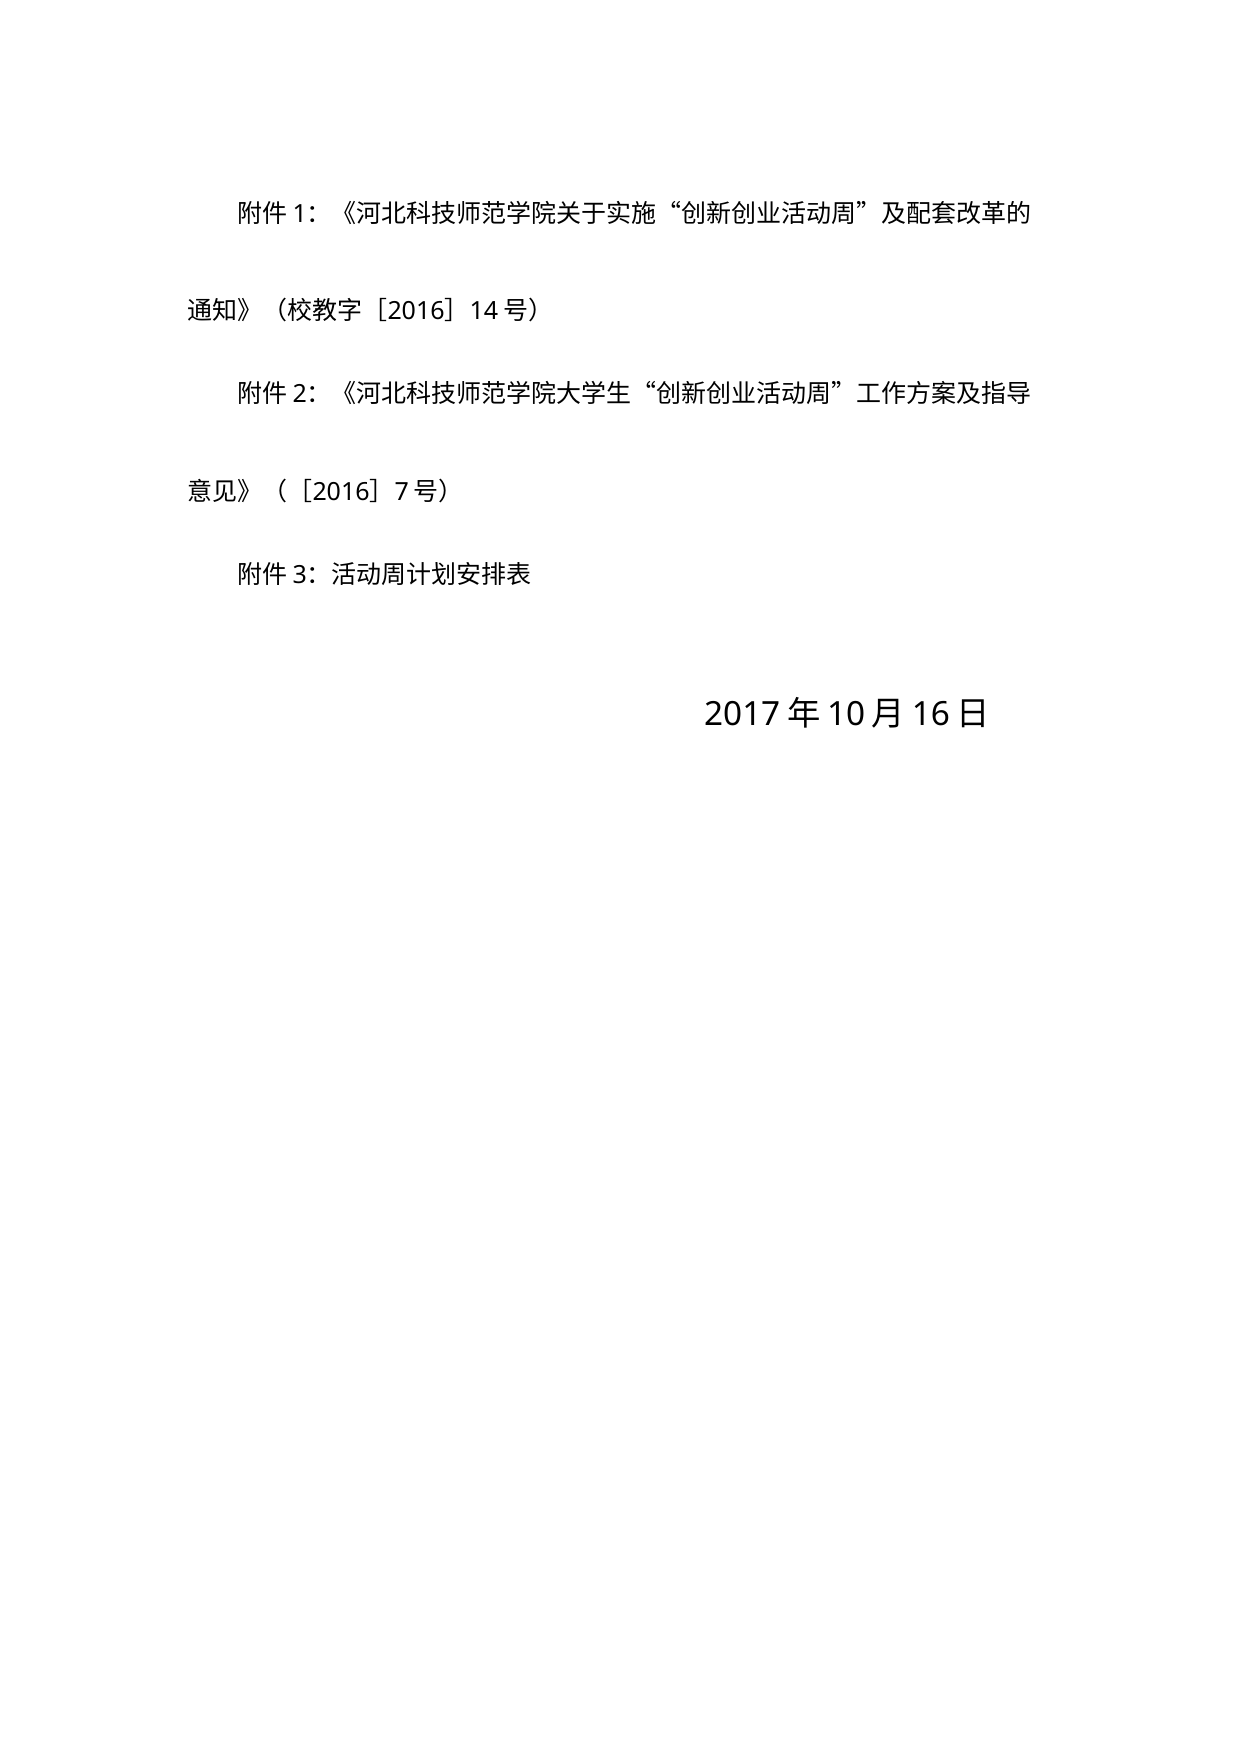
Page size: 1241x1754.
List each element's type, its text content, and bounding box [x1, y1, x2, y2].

text 附件2：《河北科技师范学院大学生“创新创业活动周”工作方案及指导意见》（［2016］7号） [187, 359, 1053, 522]
text 附件1：《河北科技师范学院关于实施“创新创业活动周”及配套改革的通知》（校教字［2016］14号） [187, 179, 1053, 341]
text 附件3：活动周计划安排表 [187, 540, 1053, 605]
text 2017年10月16日 [187, 678, 1053, 743]
